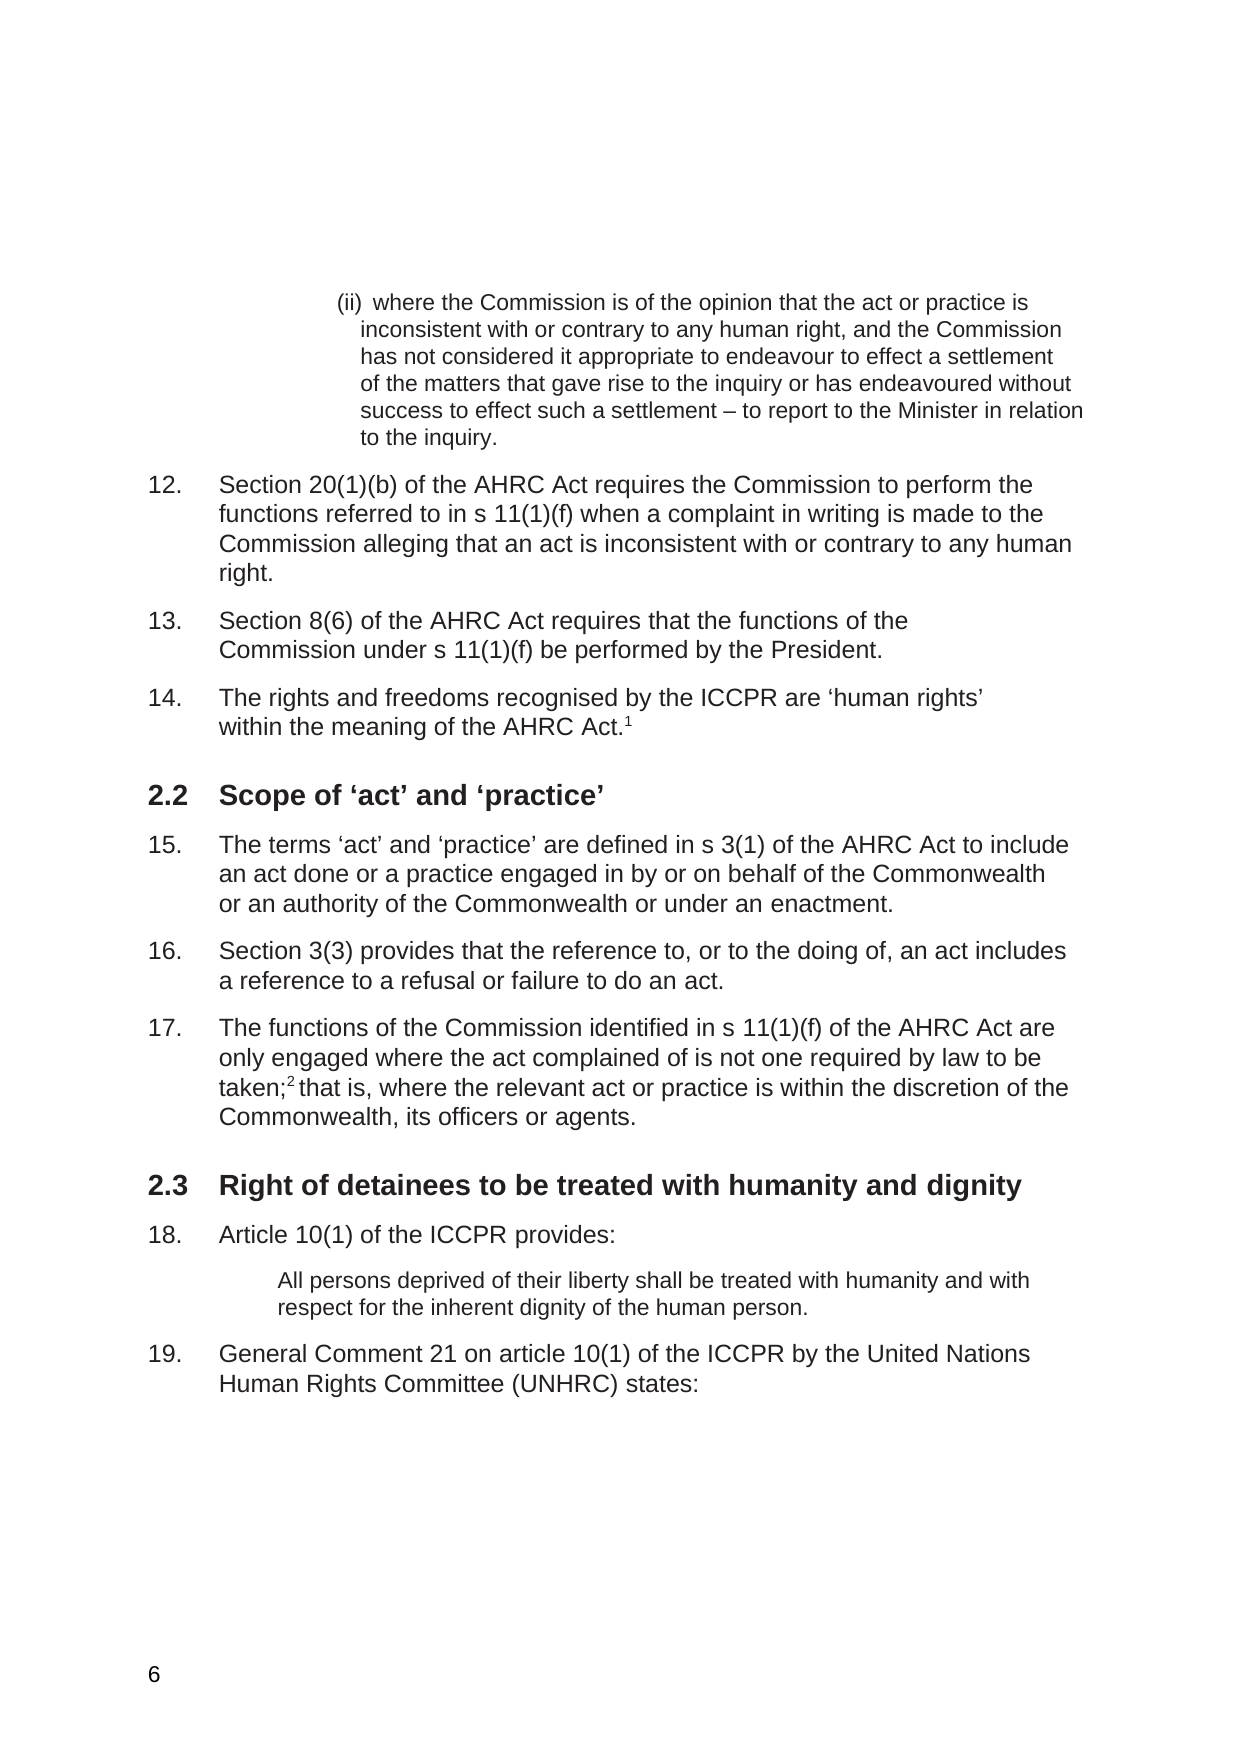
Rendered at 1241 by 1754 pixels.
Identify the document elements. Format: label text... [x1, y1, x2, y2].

list Article 10(1) of the ICCPR provides: [148, 1220, 1094, 1248]
list Section 20(1)(b) of the AHRC Act requires the Commission to perform the functions referred to in s 11(1)(f) when a complaint in writing is made to the Commission alleging that an act is inconsistent with or contrary to any human right. [148, 469, 1073, 587]
text success to effect such a settlement – to report to the Minister in relation to the inquiry. [360, 397, 1085, 451]
list General Comment 21 on article 10(1) of the ICCPR by the United Nations Human Rights Committee (UNHRC) states: [148, 1339, 1032, 1398]
subtitle Scope of ‘act’ and ‘practice’ [148, 778, 1094, 812]
list The rights and freedoms recognised by the ICCPR are ‘human rights’ within the meaning of the AHRC Act.1 [148, 682, 1054, 741]
list Section 3(3) provides that the reference to, or to the doing of, an act includes a reference to a refusal or failure to do an act. [148, 936, 1068, 995]
list The functions of the Commission identified in s 11(1)(f) of the AHRC Act are only engaged where the act complained of is not one required by law to be taken;2 that is, where the relevant act or practice is within the discretion of the Commonwealth, its officers or agents. [148, 1013, 1073, 1131]
list where the Commission is of the opinion that the act or practice is inconsistent with or contrary to any human right, and the Commission has not considered it appropriate to endeavour to effect a settlement of the matters that gave rise to the inquiry or has endeavoured without [337, 289, 1071, 396]
list Section 8(6) of the AHRC Act requires that the functions of the Commission under s 11(1)(f) be performed by the President. [148, 606, 1050, 664]
text All persons deprived of their liberty shall be treated with humanity and with respect for the inherent dignity of the human person. [277, 1267, 1032, 1320]
list The terms ‘act’ and ‘practice’ are defined in s 3(1) of the AHRC Act to include an act done or a practice engaged in by or on behalf of the Commonwealth or an authority of the Commonwealth or under an enactment. [148, 830, 1076, 918]
subtitle Right of detainees to be treated with humanity and dignity [148, 1168, 1094, 1202]
